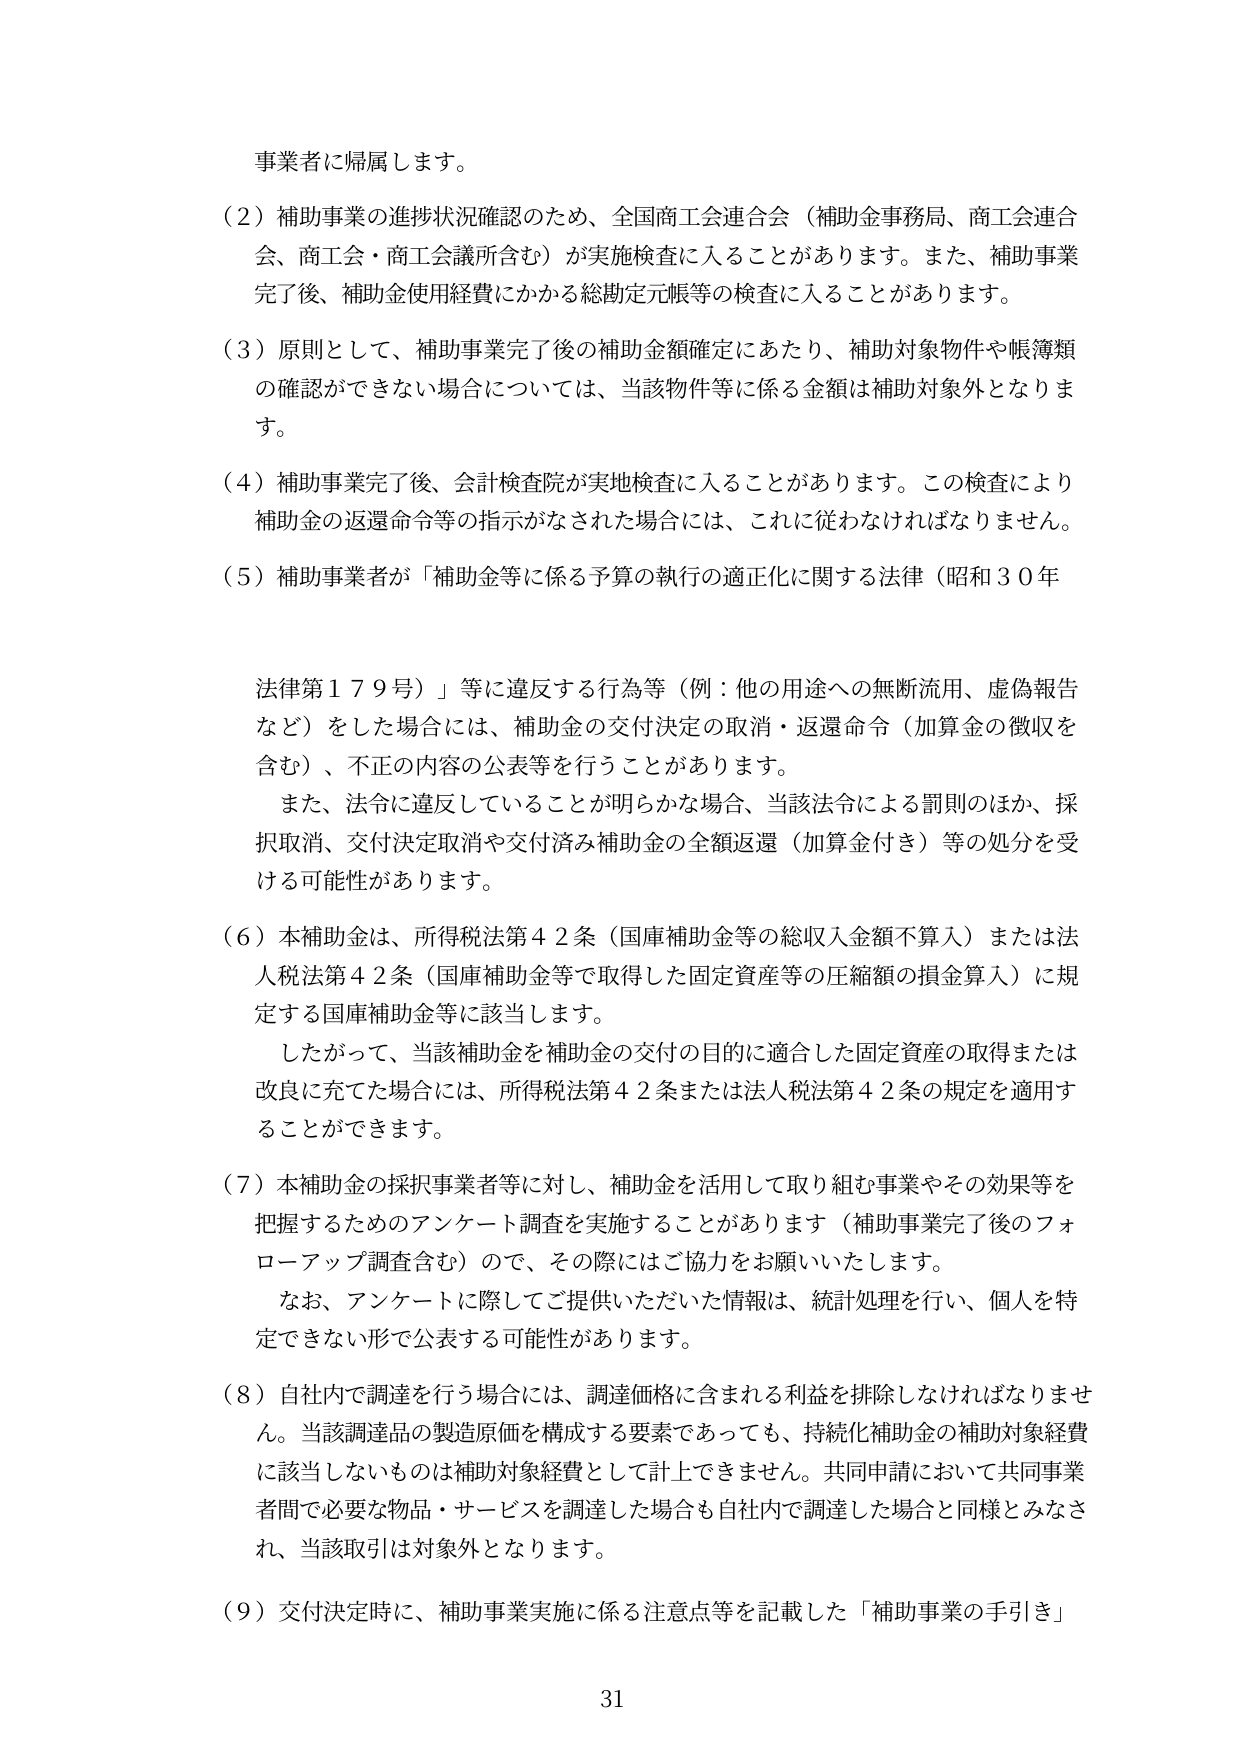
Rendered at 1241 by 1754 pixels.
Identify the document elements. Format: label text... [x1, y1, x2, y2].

text （３）原則として、補助事業完了後の補助金額確定にあたり、補助対象物件や帳簿類の確認ができない場合については、当該物件等に係る金額は補助対象外となります。 [210, 332, 1079, 442]
text また、法令に違反していることが明らかな場合、当該法令による罰則のほか、採択取消、交付決定取消や交付済み補助金の全額返還（加算金付き）等の処分を受ける可能性があります。 [255, 787, 1079, 896]
text 法律第１７９号）」等に違反する行為等（例：他の用途への無断流用、虚偽報告など）をした場合には、補助金の交付決定の取消・返還命令（加算金の徴収を含む）、不正の内容の公表等を行うことがあります。 [256, 671, 1079, 781]
text したがって、当該補助金を補助金の交付の目的に適合した固定資産の取得または改良に充てた場合には、所得税法第４２条または法人税法第４２条の規定を適用することができます。 [255, 1035, 1079, 1144]
text なお、アンケートに際してご提供いただいた情報は、統計処理を行い、個人を特定できない形で公表する可能性があります。 [255, 1283, 1079, 1354]
text （６）本補助金は、所得税法第４２条（国庫補助金等の総収入金額不算入）または法人税法第４２条（国庫補助金等で取得した固定資産等の圧縮額の損金算入）に規定する国庫補助金等に該当します。 [210, 919, 1079, 1029]
text （７）本補助金の採択事業者等に対し、補助金を活用して取り組む事業やその効果等を把握するためのアンケート調査を実施することがあります（補助事業完了後のフォローアップ調査含む）ので、その際にはご協力をお願いいたします。 [210, 1167, 1079, 1277]
text （２）補助事業の進捗状況確認のため、全国商工会連合会（補助金事務局、商工会連合会、商工会・商工会議所含む）が実施検査に入ることがあります。また、補助事業完了後、補助金使用経費にかかる総勘定元帳等の検査に入ることがあります。 [210, 199, 1079, 309]
text （８）自社内で調達を行う場合には、調達価格に含まれる利益を排除しなければなりません。当該調達品の製造原価を構成する要素であっても、持続化補助金の補助対象経費に該当しないものは補助対象経費として計上できません。共同申請において共同事業者間で必要な物品・サービスを調達した場合も自社内で調達した場合と同様とみなされ、当該取引は対象外となります。 [210, 1377, 1102, 1564]
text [210, 144, 1079, 177]
text （５）補助事業者が「補助金等に係る予算の執行の適正化に関する法律（昭和３０年 [210, 559, 1079, 592]
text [210, 1594, 1079, 1627]
text （４）補助事業完了後、会計検査院が実地検査に入ることがあります。この検査により補助金の返還命令等の指示がなされた場合には、これに従わなければなりません。 [210, 465, 1079, 536]
